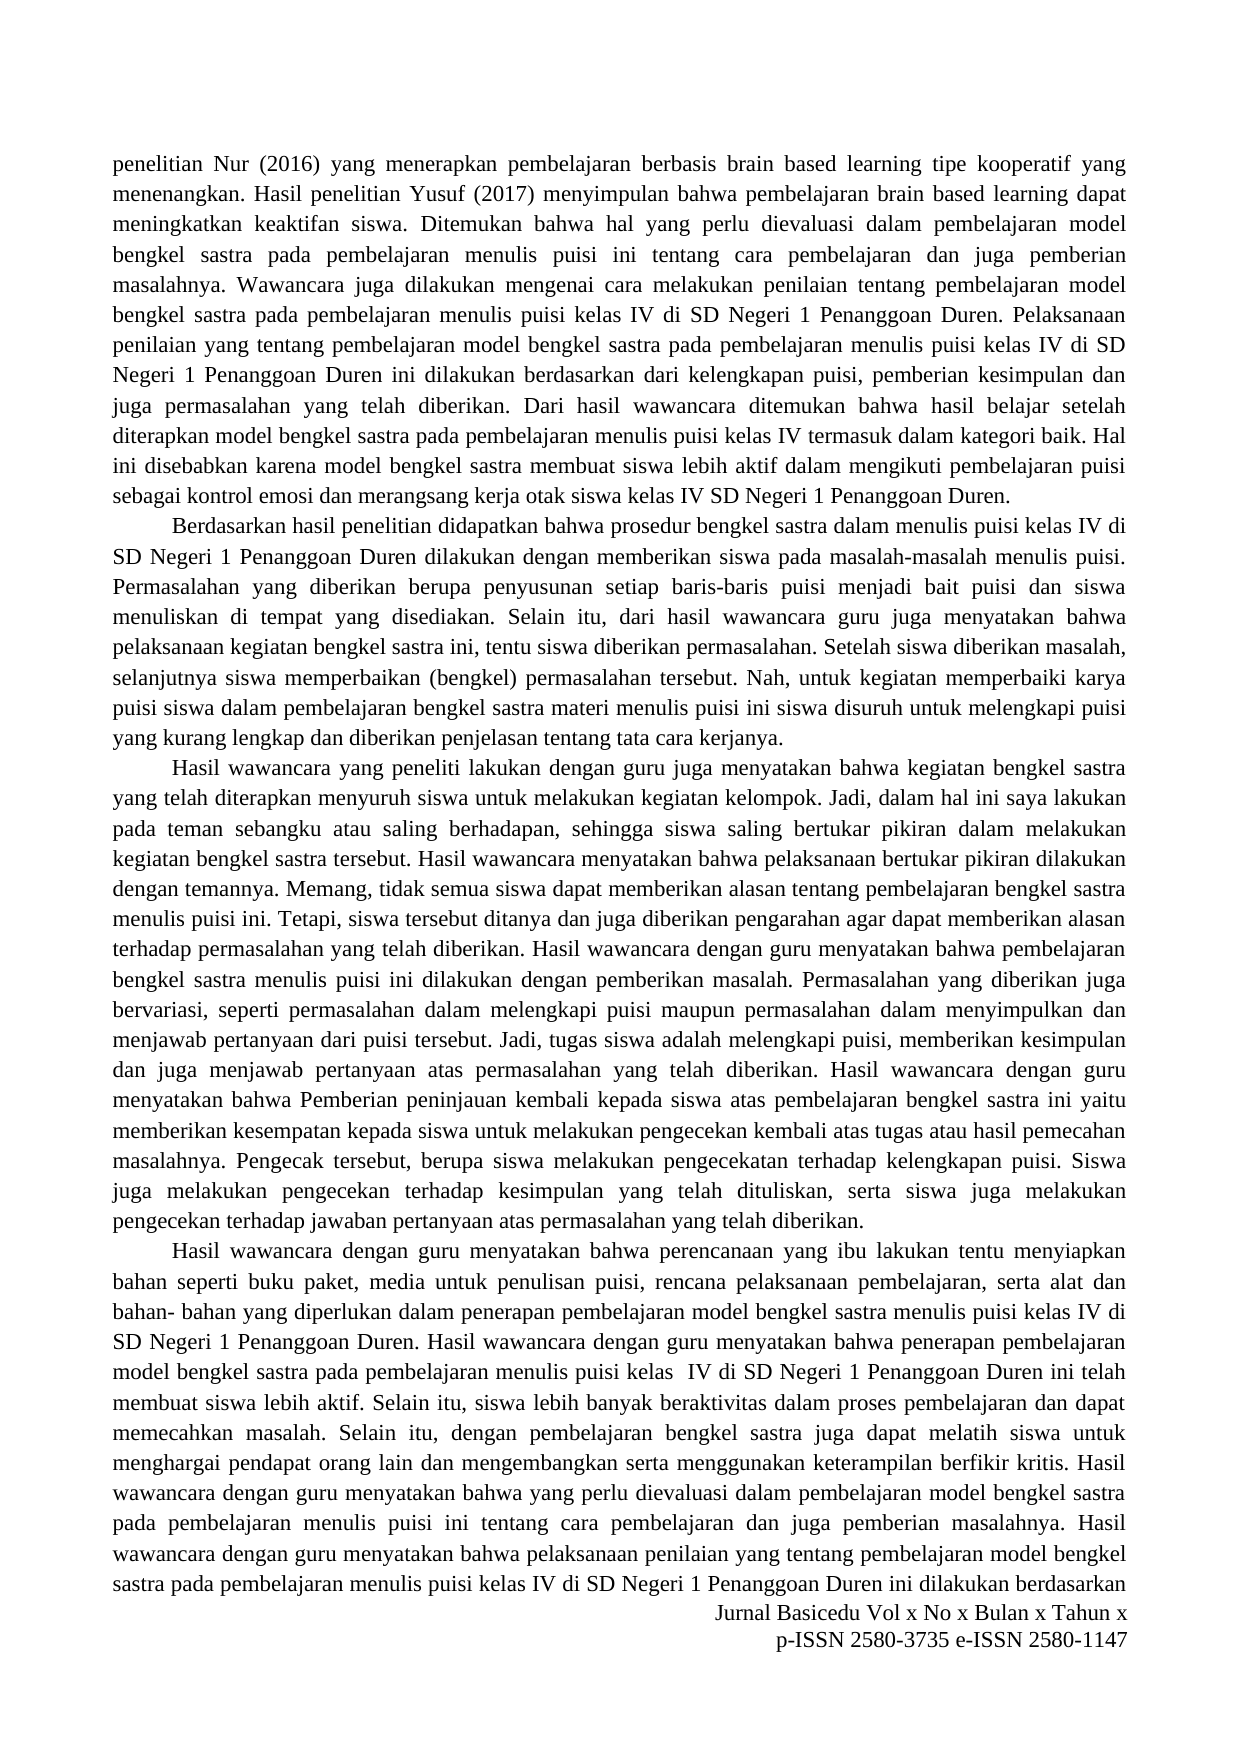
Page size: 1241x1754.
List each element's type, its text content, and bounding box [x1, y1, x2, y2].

text Berdasarkan hasil penelitian didapatkan bahwa prosedur bengkel sastra dalam menulis puisi kelas IV di SD Negeri 1 Penanggoan Duren dilakukan dengan memberikan siswa pada masalah-masalah menulis puisi. Permasalahan yang diberikan berupa penyusunan setiap baris-baris puisi menjadi bait puisi dan siswa menuliskan di tempat yang disediakan. Selain itu, dari hasil wawancara guru juga menyatakan bahwa pelaksanaan kegiatan bengkel sastra ini, tentu siswa diberikan permasalahan. Setelah siswa diberikan masalah, selanjutnya siswa memperbaikan (bengkel) permasalahan tersebut. Nah, untuk kegiatan memperbaiki karya puisi siswa dalam pembelajaran bengkel sastra materi menulis puisi ini siswa disuruh untuk melengkapi puisi yang kurang lengkap dan diberikan penjelasan tentang tata cara kerjanya. [112, 512, 1128, 750]
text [112, 150, 1128, 509]
text Hasil wawancara yang peneliti lakukan dengan guru juga menyatakan bahwa kegiatan bengkel sastra yang telah diterapkan menyuruh siswa untuk melakukan kegiatan kelompok. Jadi, dalam hal ini saya lakukan pada teman sebangku atau saling berhadapan, sehingga siswa saling bertukar pikiran dalam melakukan kegiatan bengkel sastra tersebut. Hasil wawancara menyatakan bahwa pelaksanaan bertukar pikiran dilakukan dengan temannya. Memang, tidak semua siswa dapat memberikan alasan tentang pembelajaran bengkel sastra menulis puisi ini. Tetapi, siswa tersebut ditanya dan juga diberikan pengarahan agar dapat memberikan alasan terhadap permasalahan yang telah diberikan. Hasil wawancara dengan guru menyatakan bahwa pembelajaran bengkel sastra menulis puisi ini dilakukan dengan pemberikan masalah. Permasalahan yang diberikan juga bervariasi, seperti permasalahan dalam melengkapi puisi maupun permasalahan dalam menyimpulkan dan menjawab pertanyaan dari puisi tersebut. Jadi, tugas siswa adalah melengkapi puisi, memberikan kesimpulan dan juga menjawab pertanyaan atas permasalahan yang telah diberikan. Hasil wawancara dengan guru menyatakan bahwa Pemberian peninjauan kembali kepada siswa atas pembelajaran bengkel sastra ini yaitu memberikan kesempatan kepada siswa untuk melakukan pengecekan kembali atas tugas atau hasil pemecahan masalahnya. Pengecak tersebut, berupa siswa melakukan pengecekatan terhadap kelengkapan puisi. Siswa juga melakukan pengecekan terhadap kesimpulan yang telah dituliskan, serta siswa juga melakukan pengecekan terhadap jawaban pertanyaan atas permasalahan yang telah diberikan. [112, 754, 1128, 1234]
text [112, 1237, 1128, 1596]
